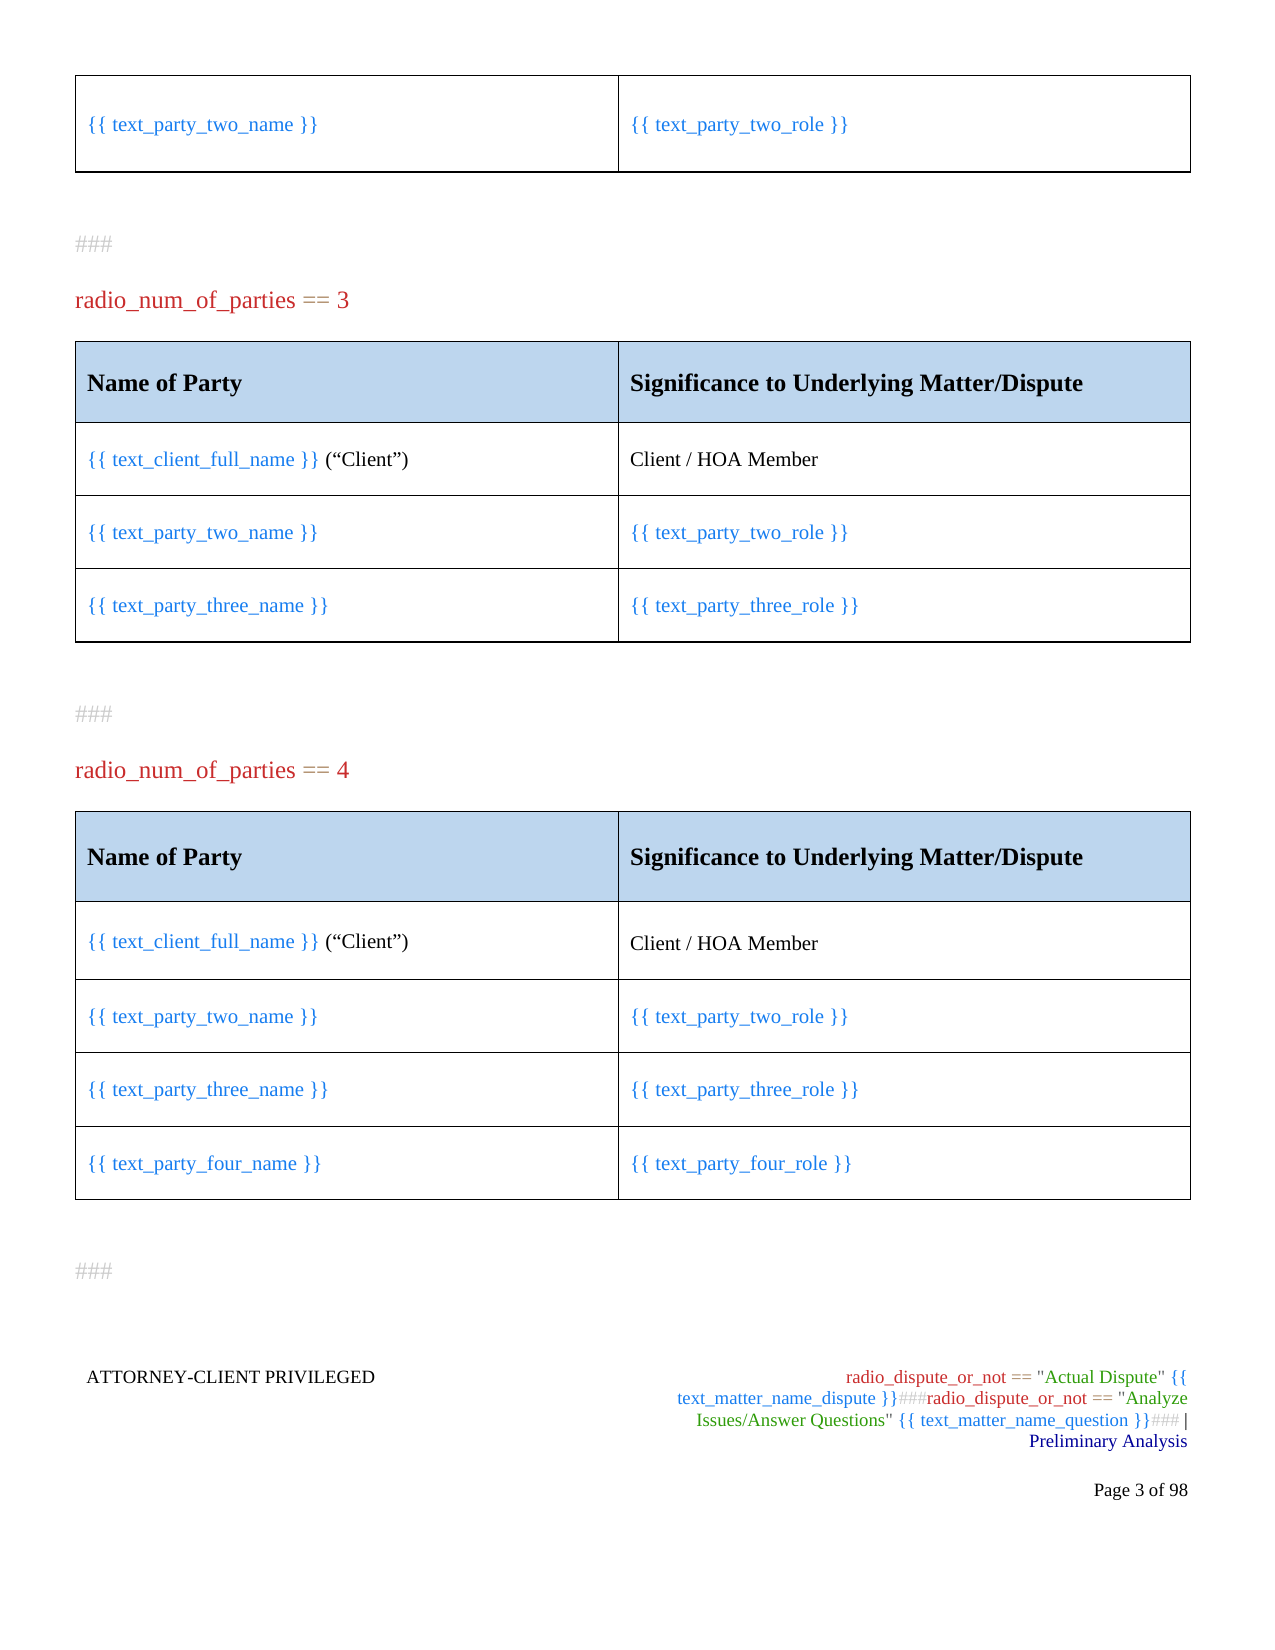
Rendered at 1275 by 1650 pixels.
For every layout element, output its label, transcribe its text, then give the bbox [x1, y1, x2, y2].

table_cell (“Client”) [76, 902, 618, 979]
table_cell (“Client”) [76, 423, 618, 495]
table_cell [619, 980, 1190, 1052]
table_header Name of Party [76, 812, 618, 901]
table_cell [619, 76, 1190, 171]
table_header Significance to Underlying Matter/Dispute [619, 812, 1190, 901]
table_cell [619, 496, 1190, 568]
table_cell [76, 76, 618, 171]
table_cell Client / HOA Member [619, 902, 1190, 979]
table_cell [76, 569, 618, 641]
table_cell [619, 1127, 1190, 1199]
table_cell [76, 980, 618, 1052]
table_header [619, 342, 1190, 422]
table_cell [76, 1127, 618, 1199]
table_cell [76, 1053, 618, 1126]
table_cell [76, 496, 618, 568]
table_header Name of Party [76, 342, 618, 422]
table_cell [619, 569, 1190, 641]
table_cell Client / HOA Member [619, 423, 1190, 495]
table_cell [619, 1053, 1190, 1126]
